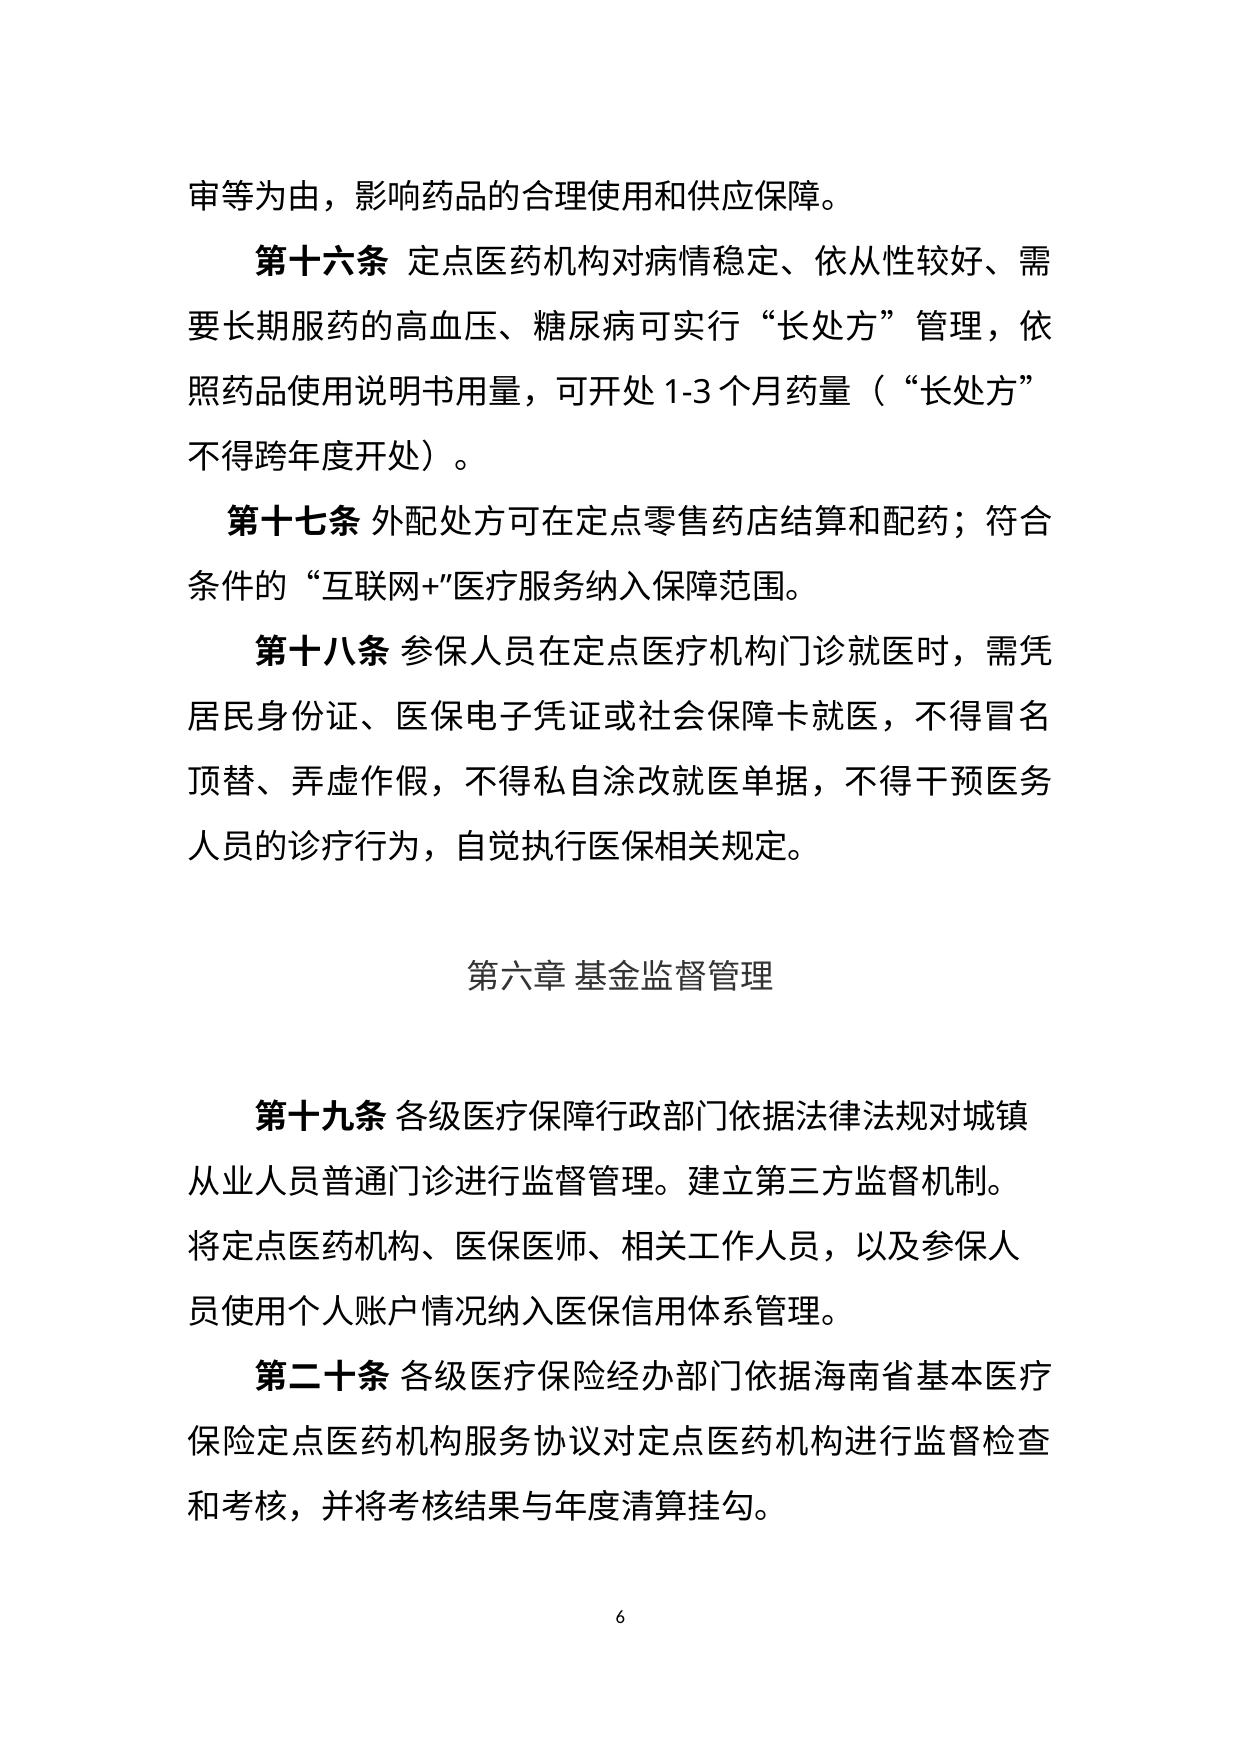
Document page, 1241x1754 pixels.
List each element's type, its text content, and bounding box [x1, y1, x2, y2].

text 第二十条 各级医疗保险经办部门依据海南省基本医疗保险定点医药机构服务协议对定点医药机构进行监督检查和考核，并将考核结果与年度清算挂勾。 [187, 1342, 1053, 1537]
list 第十六条 定点医药机构对病情稳定、依从性较好、需要长期服药的高血压、糖尿病可实行“长处方”管理，依照药品使用说明书用量，可开处1-3个月药量（“长处方”不得跨年度开处）。 [187, 227, 1053, 487]
list 基金监督管理 [187, 942, 1053, 1007]
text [187, 162, 1053, 227]
list 第十七条 外配处方可在定点零售药店结算和配药；符合条件的“互联网+”医疗服务纳入保障范围。 [187, 487, 1053, 617]
text 第十八条 参保人员在定点医疗机构门诊就医时，需凭居民身份证、医保电子凭证或社会保障卡就医，不得冒名顶替、弄虚作假，不得私自涂改就医单据，不得干预医务人员的诊疗行为，自觉执行医保相关规定。 [187, 617, 1053, 877]
subtitle 第十九条 各级医疗保障行政部门依据法律法规对城镇从业人员普通门诊进行监督管理。建立第三方监督机制。将定点医药机构、医保医师、相关工作人员，以及参保人员使用个人账户情况纳入医保信用体系管理。 [187, 1082, 1053, 1342]
